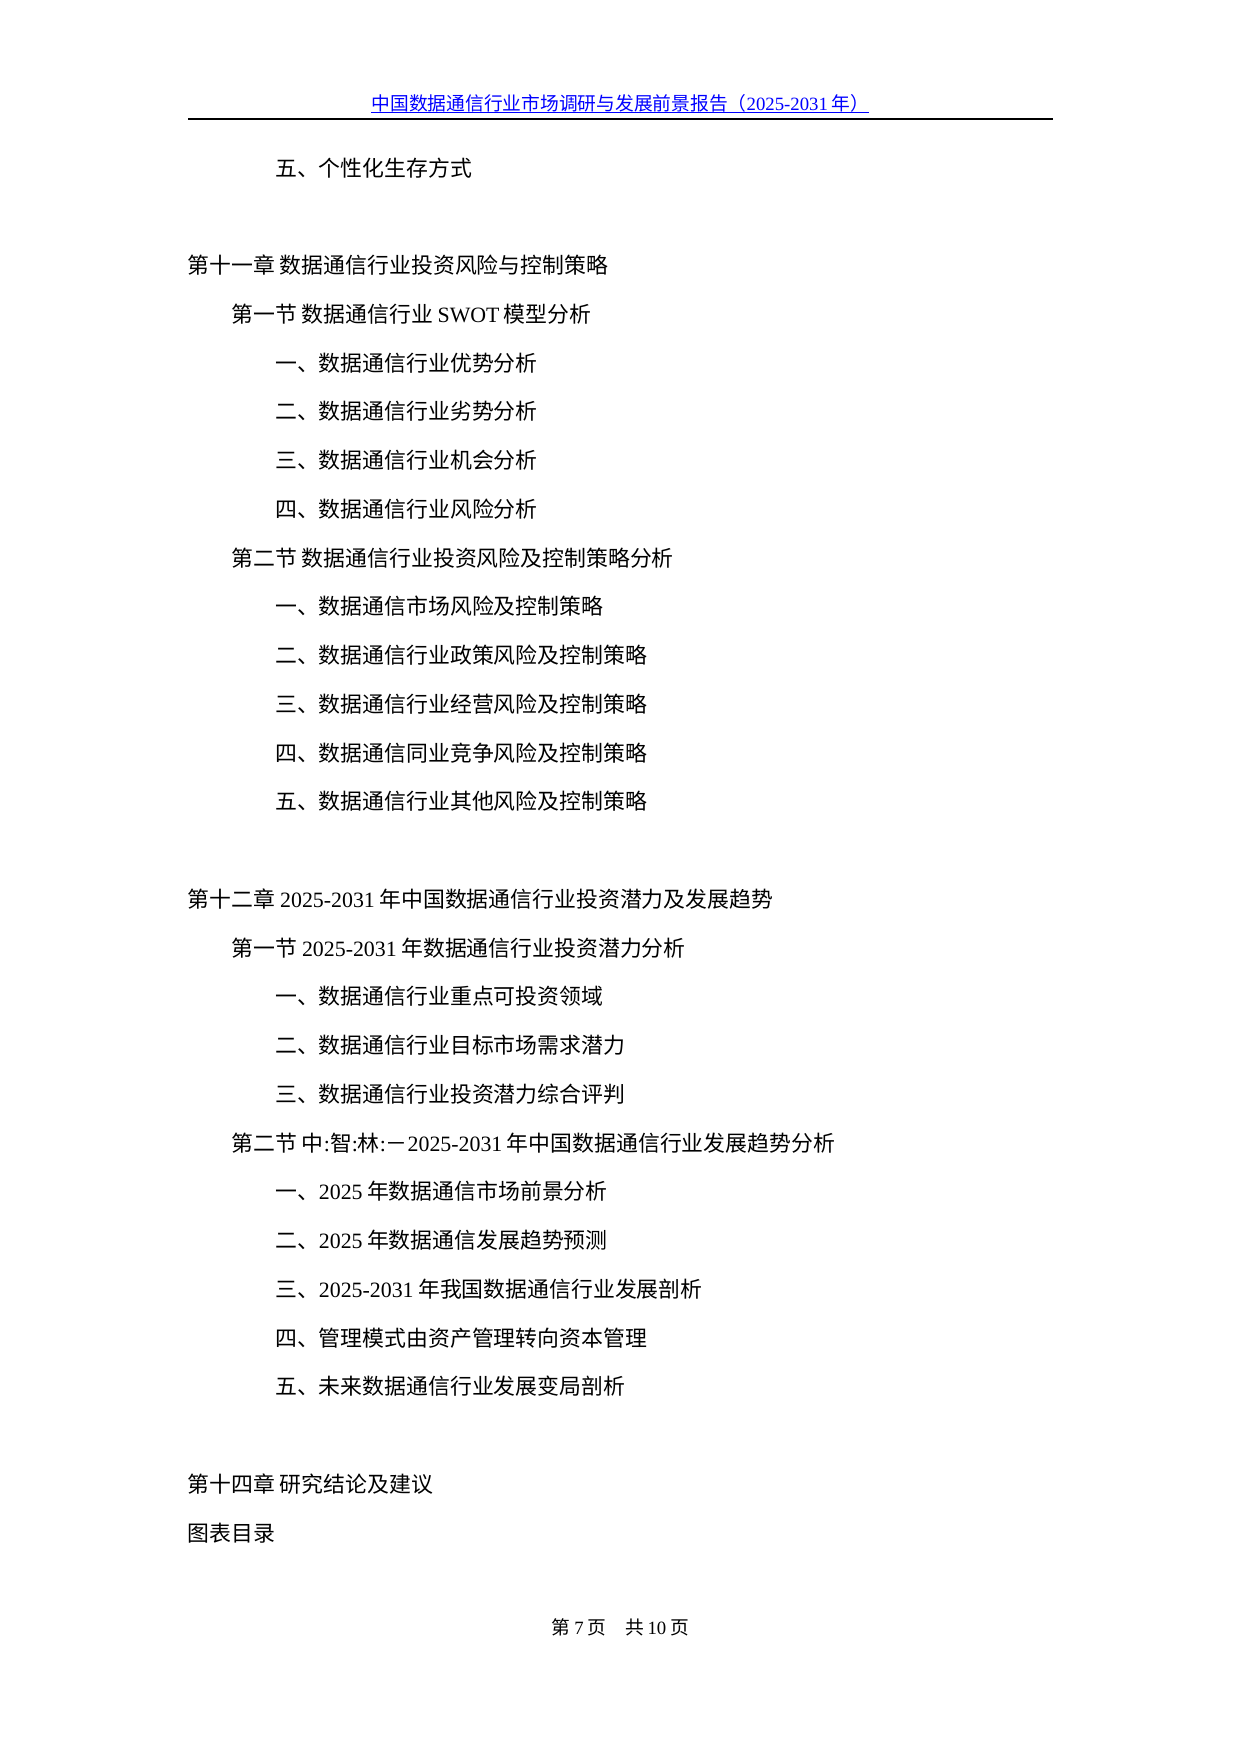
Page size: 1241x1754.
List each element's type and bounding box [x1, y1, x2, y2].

text [187, 150, 1053, 1548]
